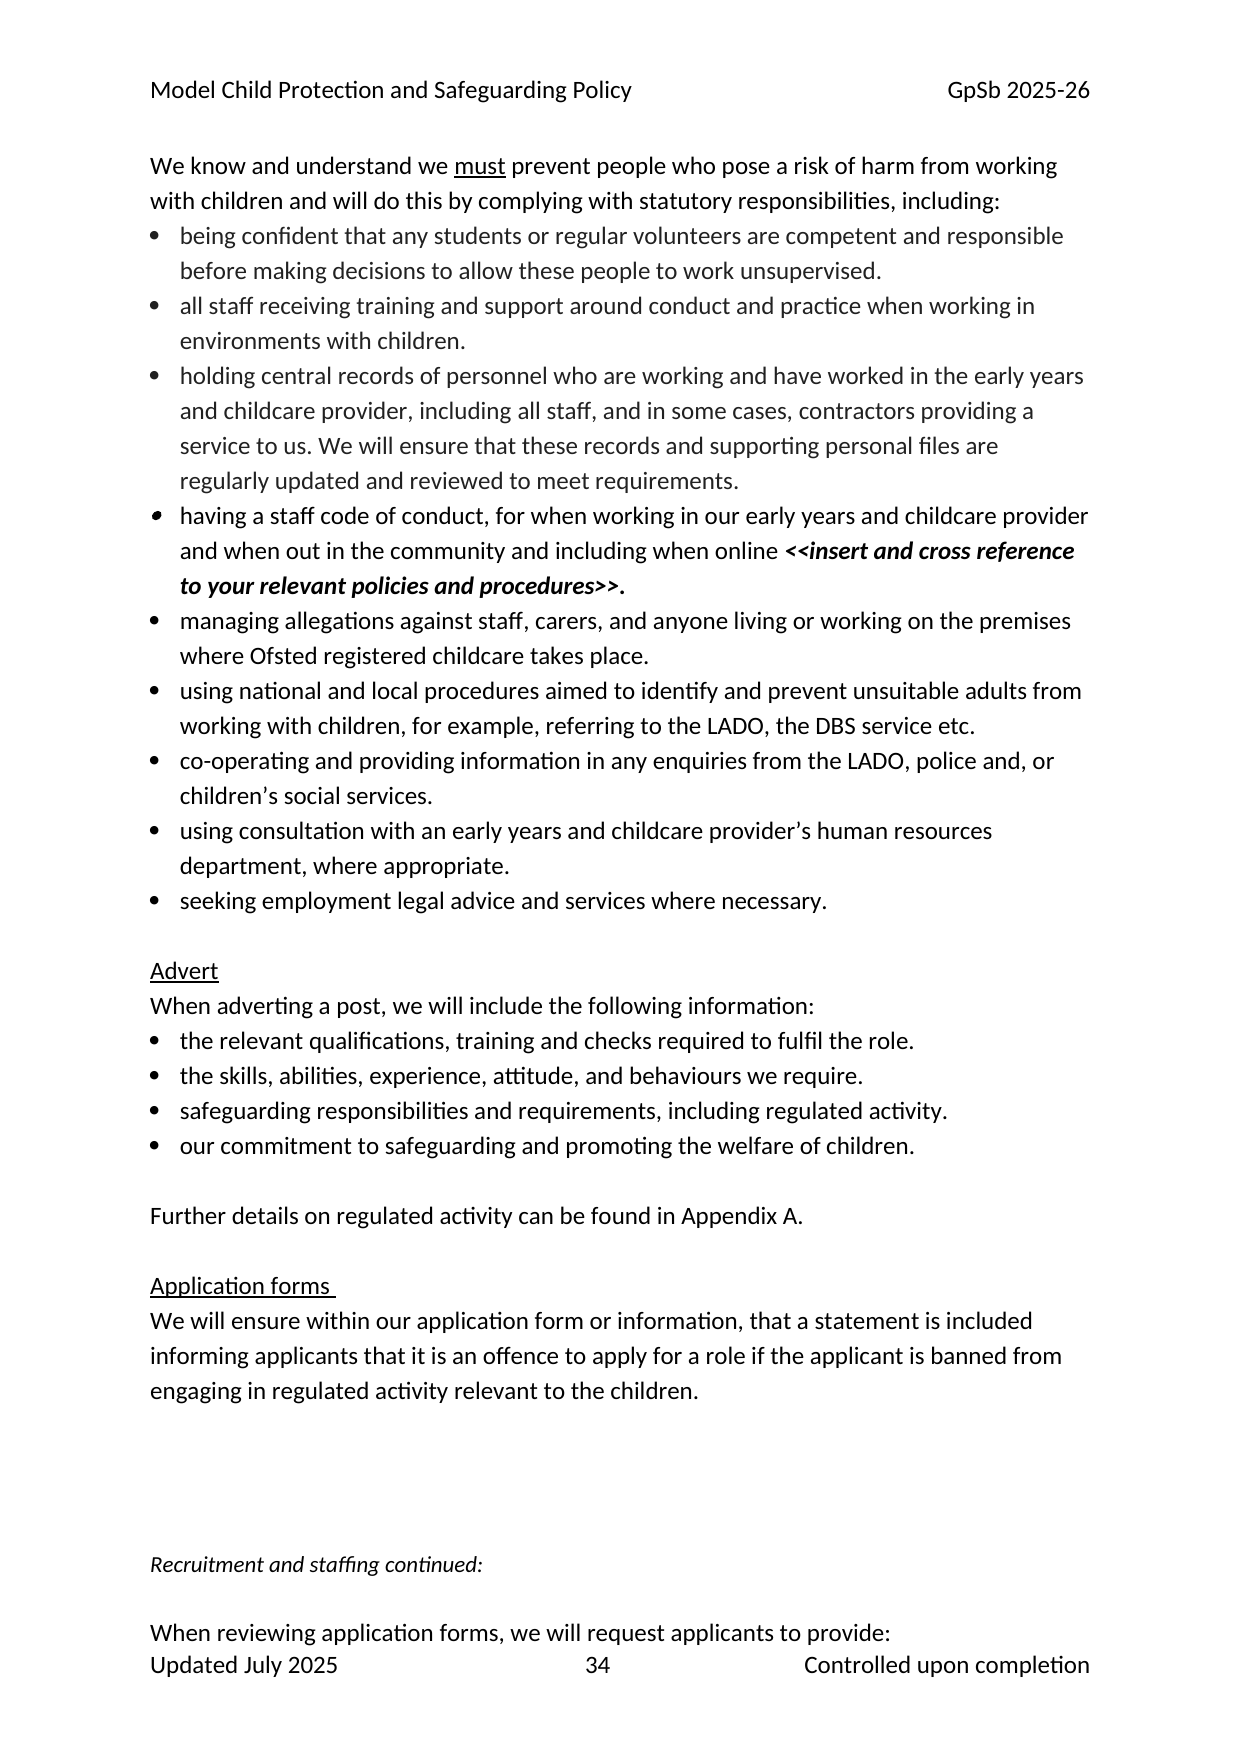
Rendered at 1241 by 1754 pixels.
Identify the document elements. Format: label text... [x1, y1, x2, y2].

list all staff receiving training and support around conduct and practice when working in environments with children. [150, 290, 1090, 356]
text Further details on regulated activity can be found in Appendix A. [150, 1200, 1090, 1231]
list our commitment to safeguarding and promoting the welfare of children. [150, 1130, 1090, 1161]
list holding central records of personnel who are working and have worked in the early years and childcare provider, including all staff, and in some cases, contractors providing a service to us. We will ensure that these records and supporting personal files are regularly updated and reviewed to meet requirements. [150, 360, 1090, 496]
list managing allegations against staff, carers, and anyone living or working on the premises where Ofsted registered childcare takes place. [150, 605, 1090, 671]
text When adverting a post, we will include the following information: [150, 990, 1090, 1021]
list being confident that any students or regular volunteers are competent and responsible before making decisions to allow these people to work unsupervised. [150, 220, 1090, 286]
list using consultation with an early years and childcare provider’s human resources department, where appropriate. [150, 815, 1090, 881]
list the skills, abilities, experience, attitude, and behaviours we require. [150, 1060, 1090, 1091]
text We will ensure within our application form or information, that a statement is included informing applicants that it is an offence to apply for a role if the applicant is banned from engaging in regulated activity relevant to the children. [150, 1305, 1090, 1406]
list safeguarding responsibilities and requirements, including regulated activity. [150, 1095, 1090, 1126]
text Application forms [150, 1270, 1090, 1301]
list seeking employment legal advice and services where necessary. [150, 885, 1090, 916]
text When reviewing application forms, we will request applicants to provide: [150, 1617, 1090, 1648]
list using national and local procedures aimed to identify and prevent unsuitable adults from working with children, for example, referring to the LADO, the DBS service etc. [150, 675, 1090, 741]
text Advert [150, 955, 1090, 986]
text Recruitment and staffing continued: [150, 1550, 1090, 1578]
list having a staff code of conduct, for when working in our early years and childcare provider and when out in the community and including when online <<insert and cross reference to your relevant policies and procedures>>. [150, 500, 1090, 601]
text We know and understand we must prevent people who pose a risk of harm from working with children and will do this by complying with statutory responsibilities, including: [150, 150, 1090, 216]
list co-operating and providing information in any enquiries from the LADO, police and, or children’s social services. [150, 745, 1090, 811]
list the relevant qualifications, training and checks required to fulfil the role. [150, 1025, 1090, 1056]
